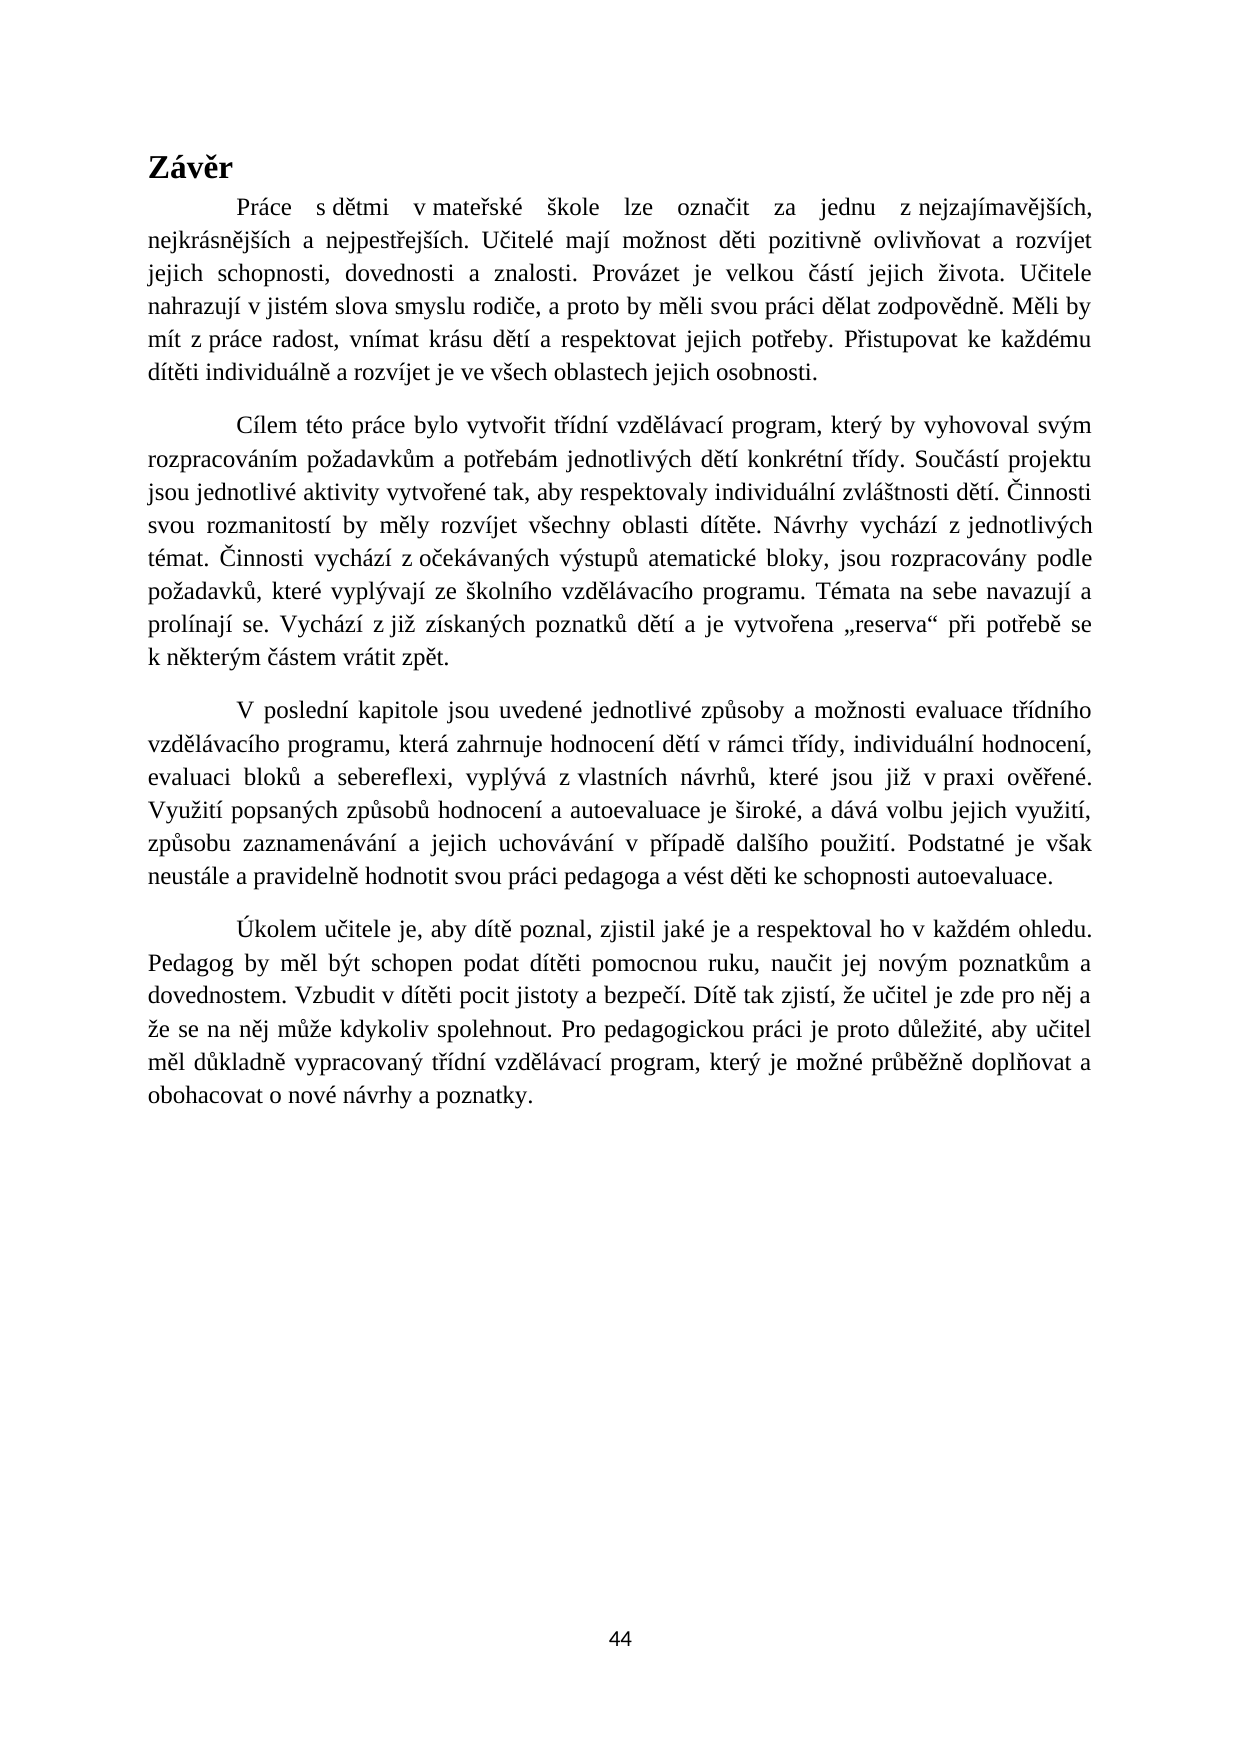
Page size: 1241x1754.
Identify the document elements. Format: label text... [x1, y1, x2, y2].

text Cílem této práce bylo vytvořit třídní vzdělávací program, který by vyhovoval svým rozpracováním požadavkům a potřebám jednotlivých dětí konkrétní třídy. Součástí projektu jsou jednotlivé aktivity vytvořené tak, aby respektovaly individuální zvláštnosti dětí. Činnosti svou rozmanitostí by měly rozvíjet všechny oblasti dítěte. Návrhy vychází z jednotlivých témat. Činnosti vychází z očekávaných výstupů atematické bloky, jsou rozpracovány podle požadavků, které vyplývají ze školního vzdělávacího programu. Témata na sebe navazují a prolínají se. Vychází z již získaných poznatků dětí a je vytvořena „reserva“ při potřebě se k některým částem vrátit zpět. [148, 411, 1093, 671]
text Úkolem učitele je, aby dítě poznal, zjistil jaké je a respektoval ho v každém ohledu. Pedagog by měl být schopen podat dítěti pomocnou ruku, naučit jej novým poznatkům a dovednostem. Vzbudit v dítěti pocit jistoty a bezpečí. Dítě tak zjistí, že učitel je zde pro něj a že se na něj může kdykoliv spolehnout. Pro pedagogickou práci je proto důležité, aby učitel měl důkladně vypracovaný třídní vzdělávací program, který je možné průběžně doplňovat a obohacovat o nové návrhy a poznatky. [148, 914, 1093, 1108]
subtitle Závěr [148, 148, 1093, 186]
text V poslední kapitole jsou uvedené jednotlivé způsoby a možnosti evaluace třídního vzdělávacího programu, která zahrnuje hodnocení dětí v rámci třídy, individuální hodnocení, evaluaci bloků a sebereflexi, vyplývá z vlastních návrhů, které jsou již v praxi ověřené. Využití popsaných způsobů hodnocení a autoevaluace je široké, a dává volbu jejich využití, způsobu zaznamenávání a jejich uchovávání v případě dalšího použití. Podstatné je však neustále a pravidelně hodnotit svou práci pedagoga a vést děti ke schopnosti autoevaluace. [148, 696, 1093, 889]
text Práce s dětmi v mateřské škole lze označit za jednu z nejzajímavějších, nejkrásnějších a nejpestřejších. Učitelé mají možnost děti pozitivně ovlivňovat a rozvíjet jejich schopnosti, dovednosti a znalosti. Provázet je velkou částí jejich života. Učitele nahrazují v jistém slova smyslu rodiče, a proto by měli svou práci dělat zodpovědně. Měli by mít z práce radost, vnímat krásu dětí a respektovat jejich potřeby. Přistupovat ke každému dítěti individuálně a rozvíjet je ve všech oblastech jejich osobnosti. [148, 192, 1093, 386]
